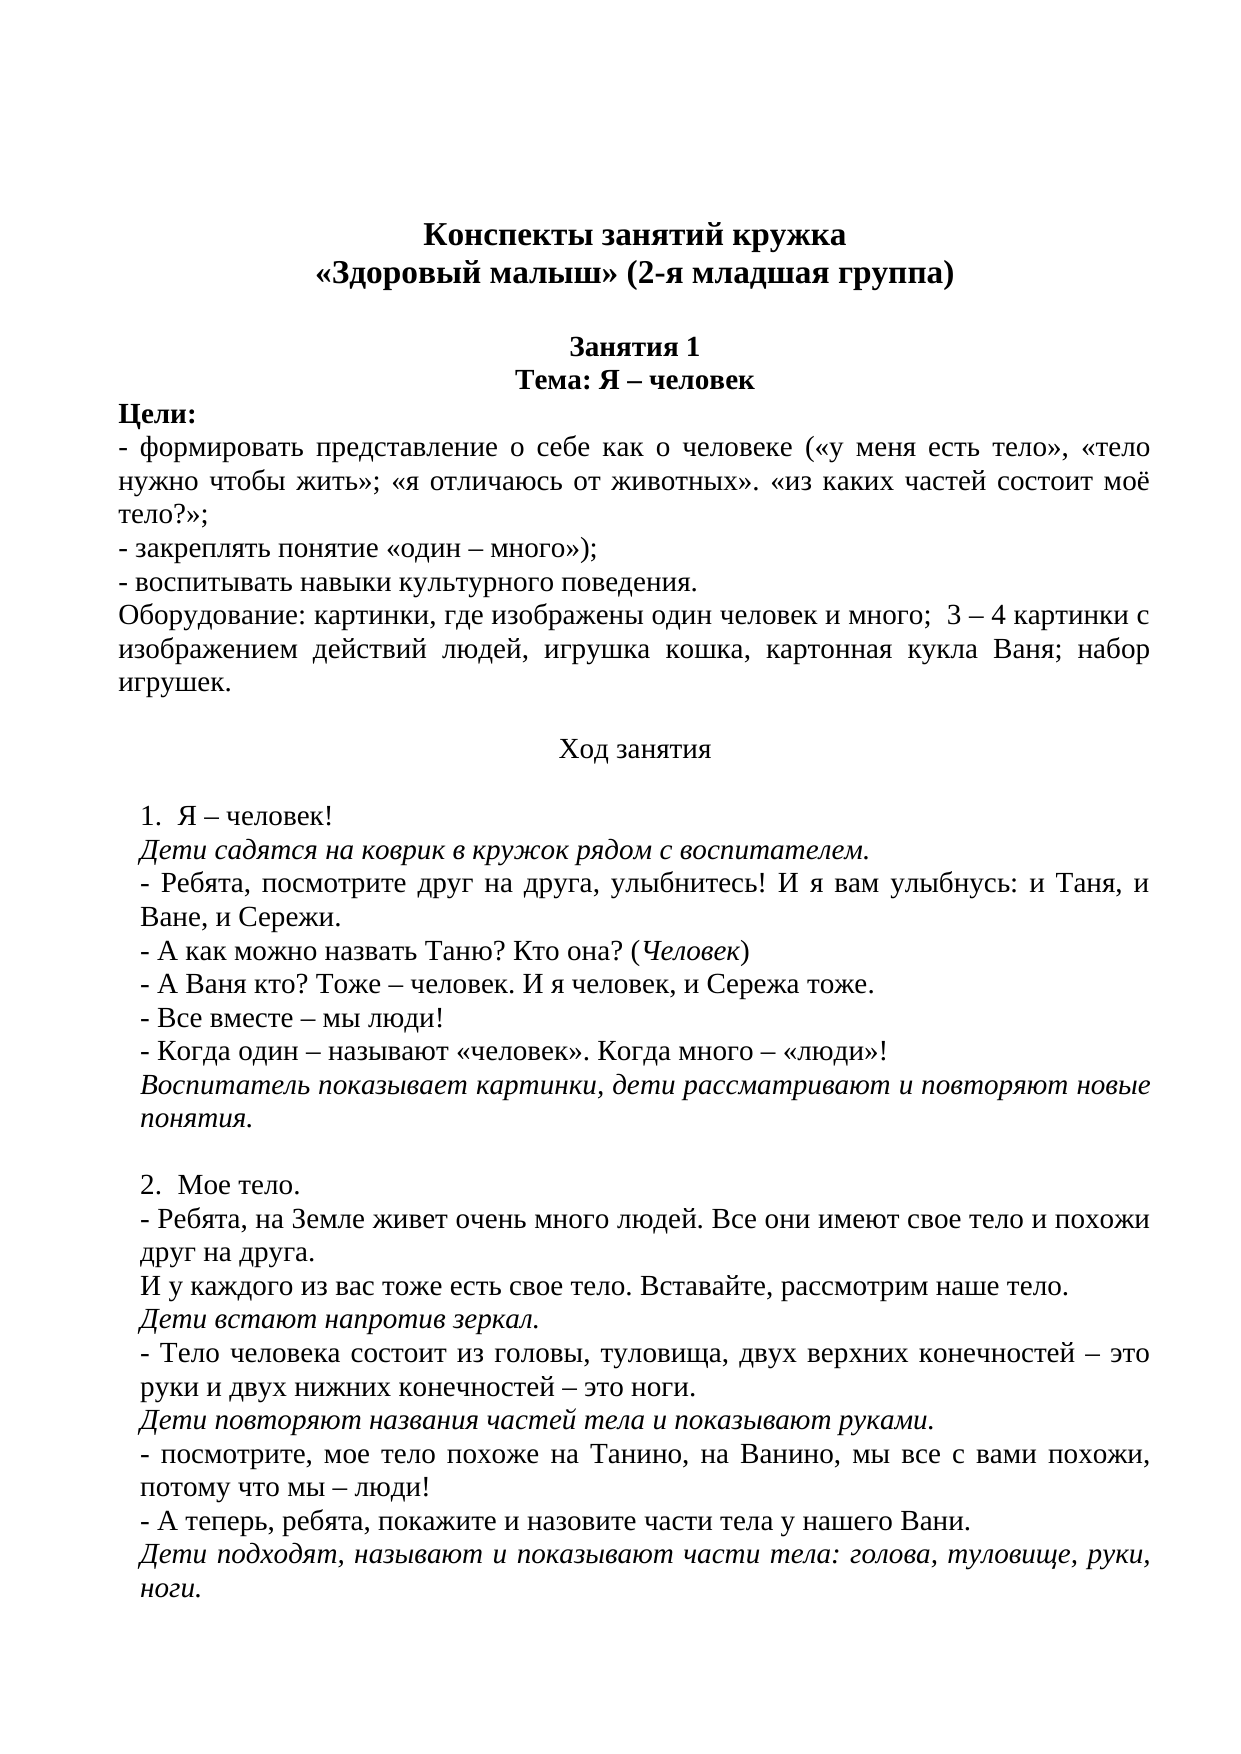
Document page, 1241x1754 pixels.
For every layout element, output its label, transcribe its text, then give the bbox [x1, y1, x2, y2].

text - Тело человека состоит из головы, туловища, двух верхних конечностей – это руки и двух нижних конечностей – это ноги. [140, 1335, 1152, 1402]
text Дети встают напротив зеркал. [140, 1302, 1152, 1335]
text Дети подходят, называют и показывают части тела: голова, туловище, руки, ноги. [140, 1536, 1152, 1603]
text - Ребята, посмотрите друг на друга, улыбнитесь! И я вам улыбнусь: и Таня, и Ване, и Сережи. [140, 866, 1152, 933]
text - формировать представление о себе как о человеке («у меня есть тело», «тело нужно чтобы жить»; «я отличаюсь от животных». «из каких частей состоит моё тело?»; [118, 429, 1152, 530]
text - посмотрите, мое тело похоже на Танино, на Ванино, мы все с вами похожи, потому что мы – люди! [140, 1436, 1152, 1503]
text Дети садятся на коврик в кружок рядом с воспитателем. [140, 832, 1152, 866]
list Я – человек! [140, 798, 1152, 832]
text «Здоровый малыш» (2-я младшая группа) [118, 252, 1152, 291]
text И у каждого из вас тоже есть свое тело. Вставайте, рассмотрим наше тело. [140, 1268, 1152, 1302]
text Занятия 1 [118, 329, 1152, 362]
text - Все вместе – мы люди! [140, 1000, 1152, 1033]
text Цели: [118, 396, 1152, 429]
list Мое тело. [140, 1167, 1152, 1201]
text Оборудование: картинки, где изображены один человек и много; 3 – 4 картинки с изображением действий людей, игрушка кошка, картонная кукла Ваня; набор игрушек. [118, 597, 1152, 698]
text Воспитатель показывает картинки, дети рассматривают и повторяют новые понятия. [140, 1067, 1152, 1134]
text - Когда один – называют «человек». Когда много – «люди»! [140, 1033, 1152, 1067]
text Тема: Я – человек [118, 362, 1152, 396]
text - А как можно назвать Таню? Кто она? (Человек) [140, 933, 1152, 966]
text - закреплять понятие «один – много»); [118, 530, 1152, 564]
text - А теперь, ребята, покажите и назовите части тела у нашего Вани. [140, 1503, 1152, 1536]
text - А Ваня кто? Тоже – человек. И я человек, и Сережа тоже. [140, 966, 1152, 1000]
text - Ребята, на Земле живет очень много людей. Все они имеют свое тело и похожи друг на друга. [140, 1201, 1152, 1268]
text Конспекты занятий кружка [118, 214, 1152, 252]
text Ход занятия [118, 731, 1152, 765]
text - воспитывать навыки культурного поведения. [118, 564, 1152, 597]
text Дети повторяют названия частей тела и показывают руками. [140, 1402, 1152, 1436]
